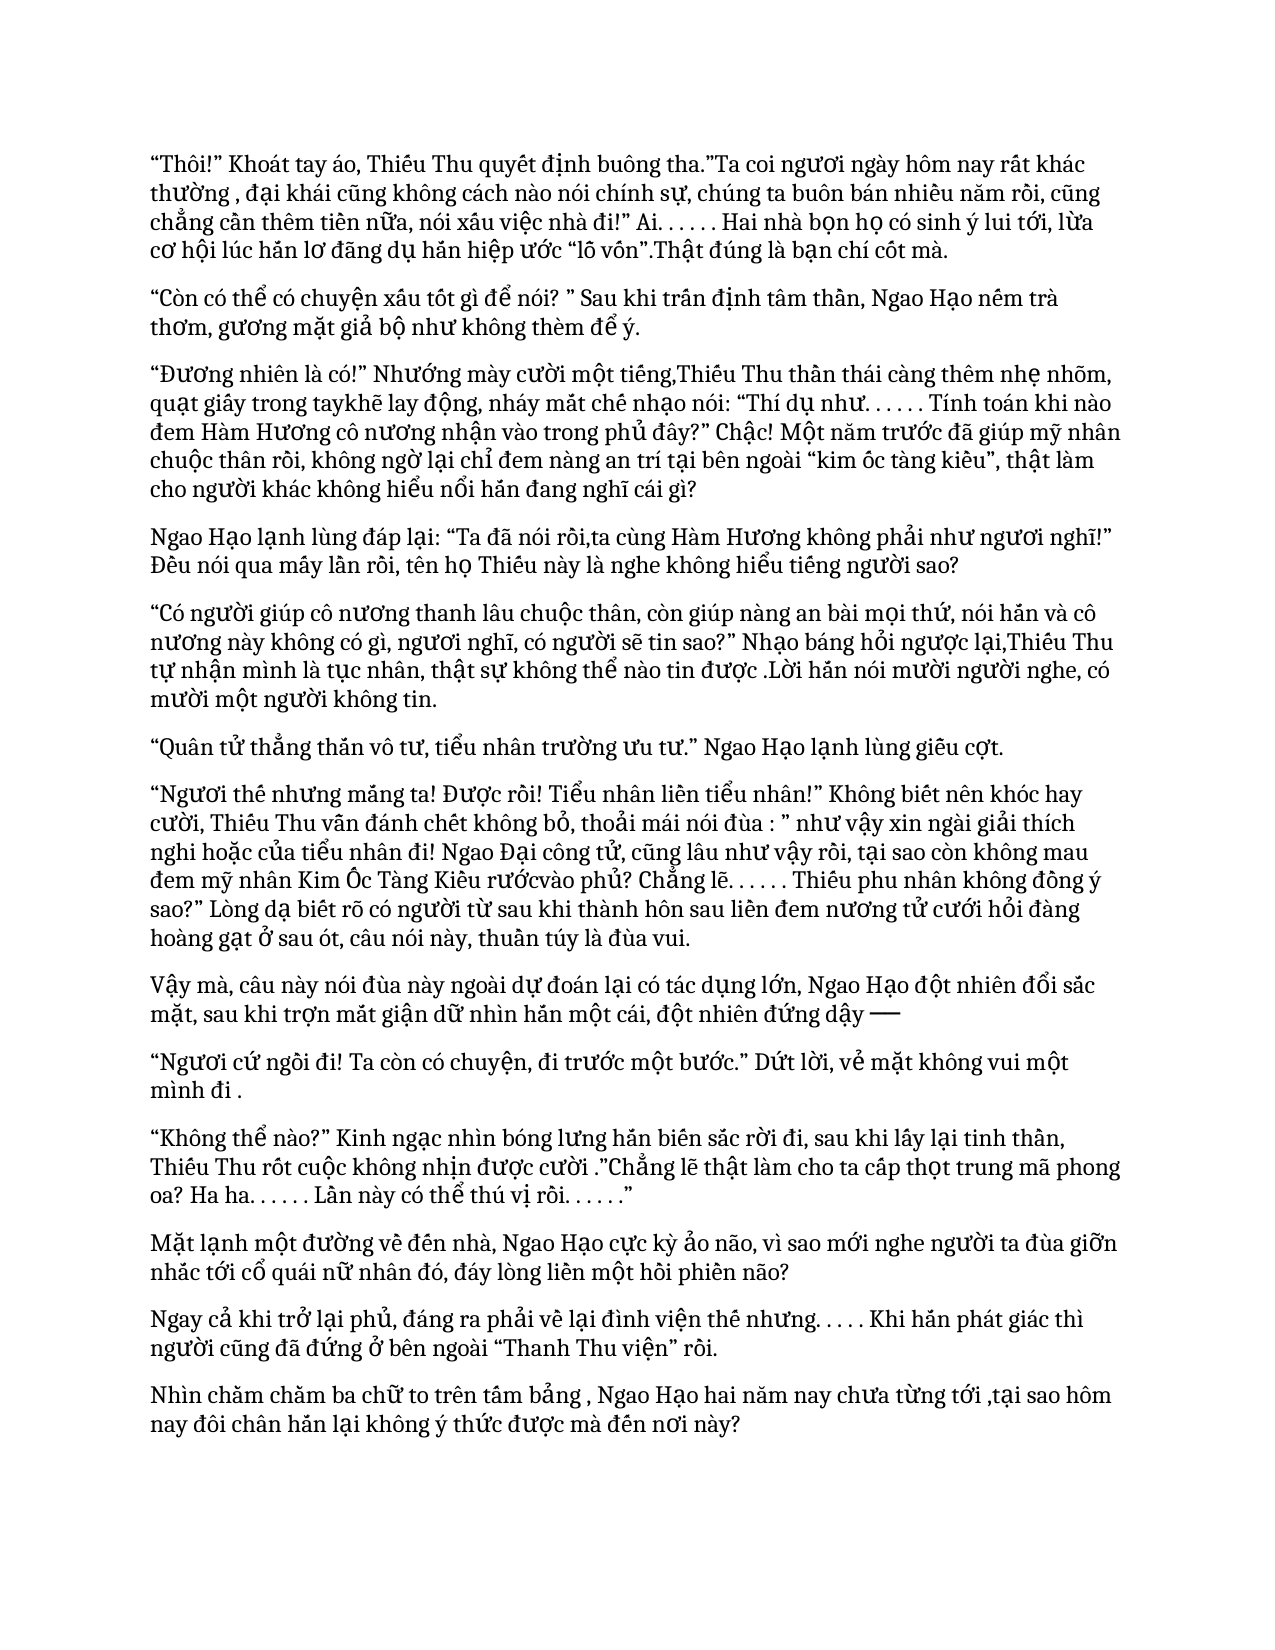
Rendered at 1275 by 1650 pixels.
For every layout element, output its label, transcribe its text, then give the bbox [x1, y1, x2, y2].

text “Ngươi thế nhưng mắng ta! Được rồi! Tiểu nhân liền tiểu nhân!” Không biết nên khóc hay cười, Thiếu Thu vẫn đánh chết không bỏ, thoải mái nói đùa : ” như vậy xin ngài giải thích nghi hoặc của tiểu nhân đi! Ngao Đại công tử, cũng lâu như vậy rồi, tại sao còn không mau đem mỹ nhân Kim Ốc Tàng Kiều rướcvào phủ? Chẳng lẽ. . . . . . Thiếu phu nhân không đồng ý sao?” Lòng dạ biết rõ có người từ sau khi thành hôn sau liền đem nương tử cưới hỏi đàng hoàng gạt ở sau ót, câu nói này, thuần túy là đùa vui. [150, 780, 1125, 952]
text Vậy mà, câu này nói đùa này ngoài dự đoán lại có tác dụng lớn, Ngao Hạo đột nhiên đổi sắc mặt, sau khi trợn mắt giận dữ nhìn hắn một cái, đột nhiên đứng dậy ── [150, 971, 1125, 1029]
text “Không thể nào?” Kinh ngạc nhìn bóng lưng hắn biến sắc rời đi, sau khi lấy lại tinh thần, Thiếu Thu rốt cuộc không nhịn được cười .”Chẳng lẽ thật làm cho ta cấp thọt trung mã phong oa? Ha ha. . . . . . Lần này có thể thú vị rồi. . . . . .” [150, 1124, 1125, 1210]
text Ngao Hạo lạnh lùng đáp lại: “Ta đã nói rồi,ta cùng Hàm Hương không phải như ngươi nghĩ!” Đều nói qua mấy lần rồi, tên họ Thiếu này là nghe không hiểu tiếng người sao? [150, 522, 1125, 580]
text “Quân tử thẳng thắn vô tư, tiểu nhân trường ưu tư.” Ngao Hạo lạnh lùng giễu cợt. [150, 732, 1125, 761]
text “Còn có thể có chuyện xấu tốt gì để nói? ” Sau khi trấn định tâm thần, Ngao Hạo nếm trà thơm, gương mặt giả bộ như không thèm để ý. [150, 284, 1125, 341]
text “Có người giúp cô nương thanh lâu chuộc thân, còn giúp nàng an bài mọi thứ, nói hắn và cô nương này không có gì, ngươi nghĩ, có người sẽ tin sao?” Nhạo báng hỏi ngược lại,Thiếu Thu tự nhận mình là tục nhân, thật sự không thể nào tin được .Lời hắn nói mười người nghe, có mười một người không tin. [150, 599, 1125, 714]
text “Đương nhiên là có!” Nhướng mày cười một tiếng,Thiếu Thu thần thái càng thêm nhẹ nhõm, quạt giấy trong taykhẽ lay động, nháy mắt chế nhạo nói: “Thí dụ như. . . . . . Tính toán khi nào đem Hàm Hương cô nương nhận vào trong phủ đây?” Chậc! Một năm trước đã giúp mỹ nhân chuộc thân rồi, không ngờ lại chỉ đem nàng an trí tại bên ngoài “kim ốc tàng kiều”, thật làm cho người khác không hiểu nổi hắn đang nghĩ cái gì? [150, 360, 1125, 504]
text “Thôi!” Khoát tay áo, Thiếu Thu quyết định buông tha.”Ta coi ngươi ngày hôm nay rất khác thường , đại khái cũng không cách nào nói chính sự, chúng ta buôn bán nhiều năm rồi, cũng chẳng cần thêm tiền nữa, nói xấu việc nhà đi!” Ai. . . . . . Hai nhà bọn họ có sinh ý lui tới, lừa cơ hội lúc hắn lơ đãng dụ hắn hiệp ước “lỗ vốn”.Thật đúng là bạn chí cốt mà. [150, 150, 1125, 265]
text Mặt lạnh một đường về đến nhà, Ngao Hạo cực kỳ ảo não, vì sao mới nghe người ta đùa giỡn nhắc tới cổ quái nữ nhân đó, đáy lòng liền một hồi phiền não? [150, 1229, 1125, 1286]
text “Ngươi cứ ngồi đi! Ta còn có chuyện, đi trước một bước.” Dứt lời, vẻ mặt không vui một mình đi . [150, 1047, 1125, 1105]
text Ngay cả khi trở lại phủ, đáng ra phải về lại đình viện thế nhưng. . . . . Khi hắn phát giác thì người cũng đã đứng ở bên ngoài “Thanh Thu viện” rồi. [150, 1305, 1125, 1362]
text Nhìn chằm chằm ba chữ to trên tấm bảng , Ngao Hạo hai năm nay chưa từng tới ,tại sao hôm nay đôi chân hắn lại không ý thức được mà đến nơi này? [150, 1381, 1125, 1439]
